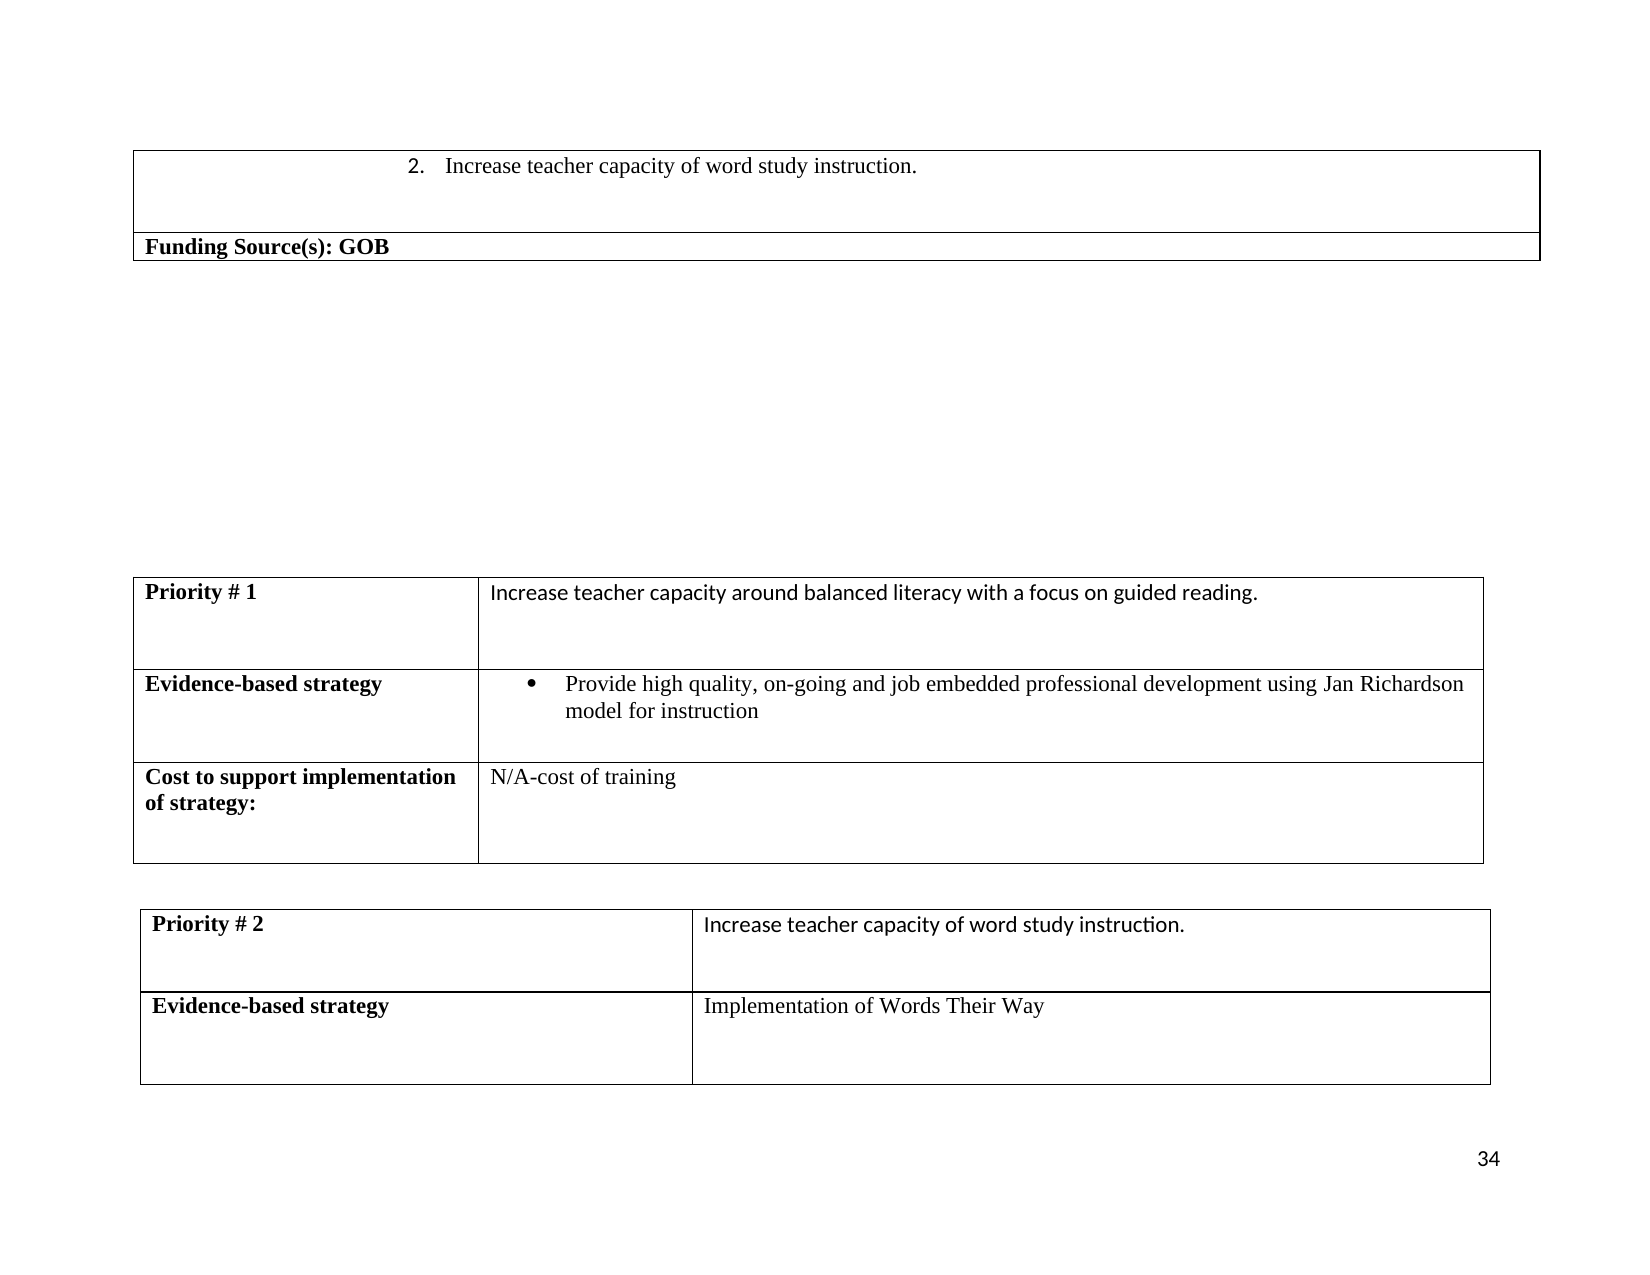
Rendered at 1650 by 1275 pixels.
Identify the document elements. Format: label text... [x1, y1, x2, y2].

table_cell N/A-cost of training [479, 763, 1483, 863]
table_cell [134, 151, 1539, 232]
table_header Priority # 2 [141, 910, 692, 991]
table_cell Evidence-based strategy [134, 670, 478, 762]
table_cell Evidence-based strategy [141, 993, 692, 1083]
table_header Priority # 1 [134, 578, 478, 669]
table_cell Funding Source(s): GOB [134, 233, 1539, 260]
table_cell Cost to support implementation of strategy: [134, 763, 478, 863]
table_header Increase teacher capacity of word study instruction. [693, 910, 1490, 991]
table_cell Provide high quality, on-going and job embedded professional development using Jan Richardson model for instruction [479, 670, 1483, 762]
table_header Increase teacher capacity around balanced literacy with a focus on guided reading. [479, 578, 1483, 669]
table_cell Implementation of Words Their Way [693, 993, 1490, 1083]
